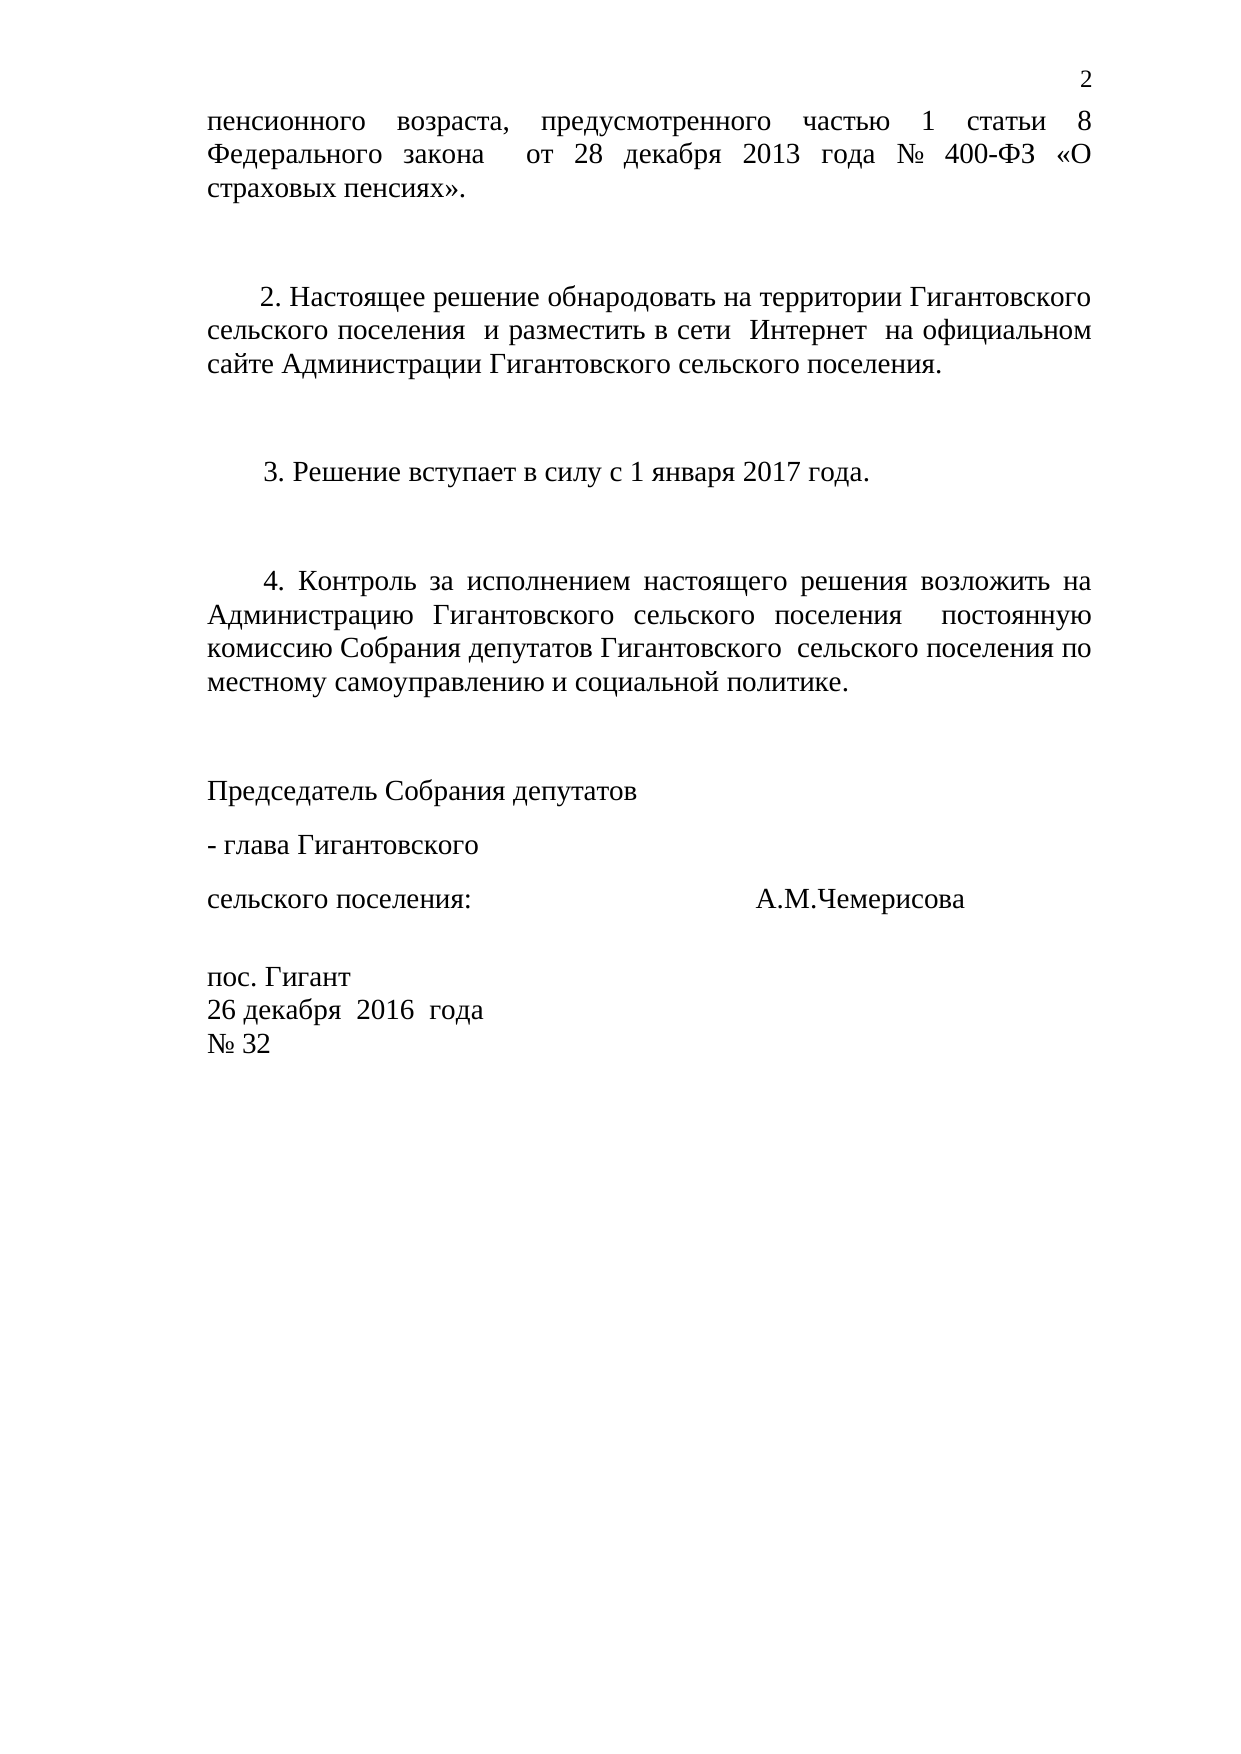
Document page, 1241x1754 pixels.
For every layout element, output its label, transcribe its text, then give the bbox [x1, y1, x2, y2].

text 3. Решение вступает в силу с 1 января 2017 года. [207, 455, 1092, 488]
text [207, 103, 1092, 204]
text Председатель Собрания депутатов [207, 773, 1092, 806]
text сельского поселения: А.М.Чемерисова [207, 882, 1092, 915]
text 2. Настоящее решение обнародовать на территории Гигантовского сельского поселения и разместить в сети Интернет на официальном сайте Администрации Гигантовского сельского поселения. [207, 279, 1092, 379]
text 26 декабря 2016 года [207, 993, 1092, 1026]
text № 32 [207, 1026, 1092, 1060]
text пос. Гигант [207, 959, 1092, 993]
text - глава Гигантовского [207, 827, 1092, 861]
text 4. Контроль за исполнением настоящего решения возложить на Администрацию Гигантовского сельского поселения постоянную комиссию Собрания депутатов Гигантовского сельского поселения по местному самоуправлению и социальной политике. [207, 563, 1092, 698]
